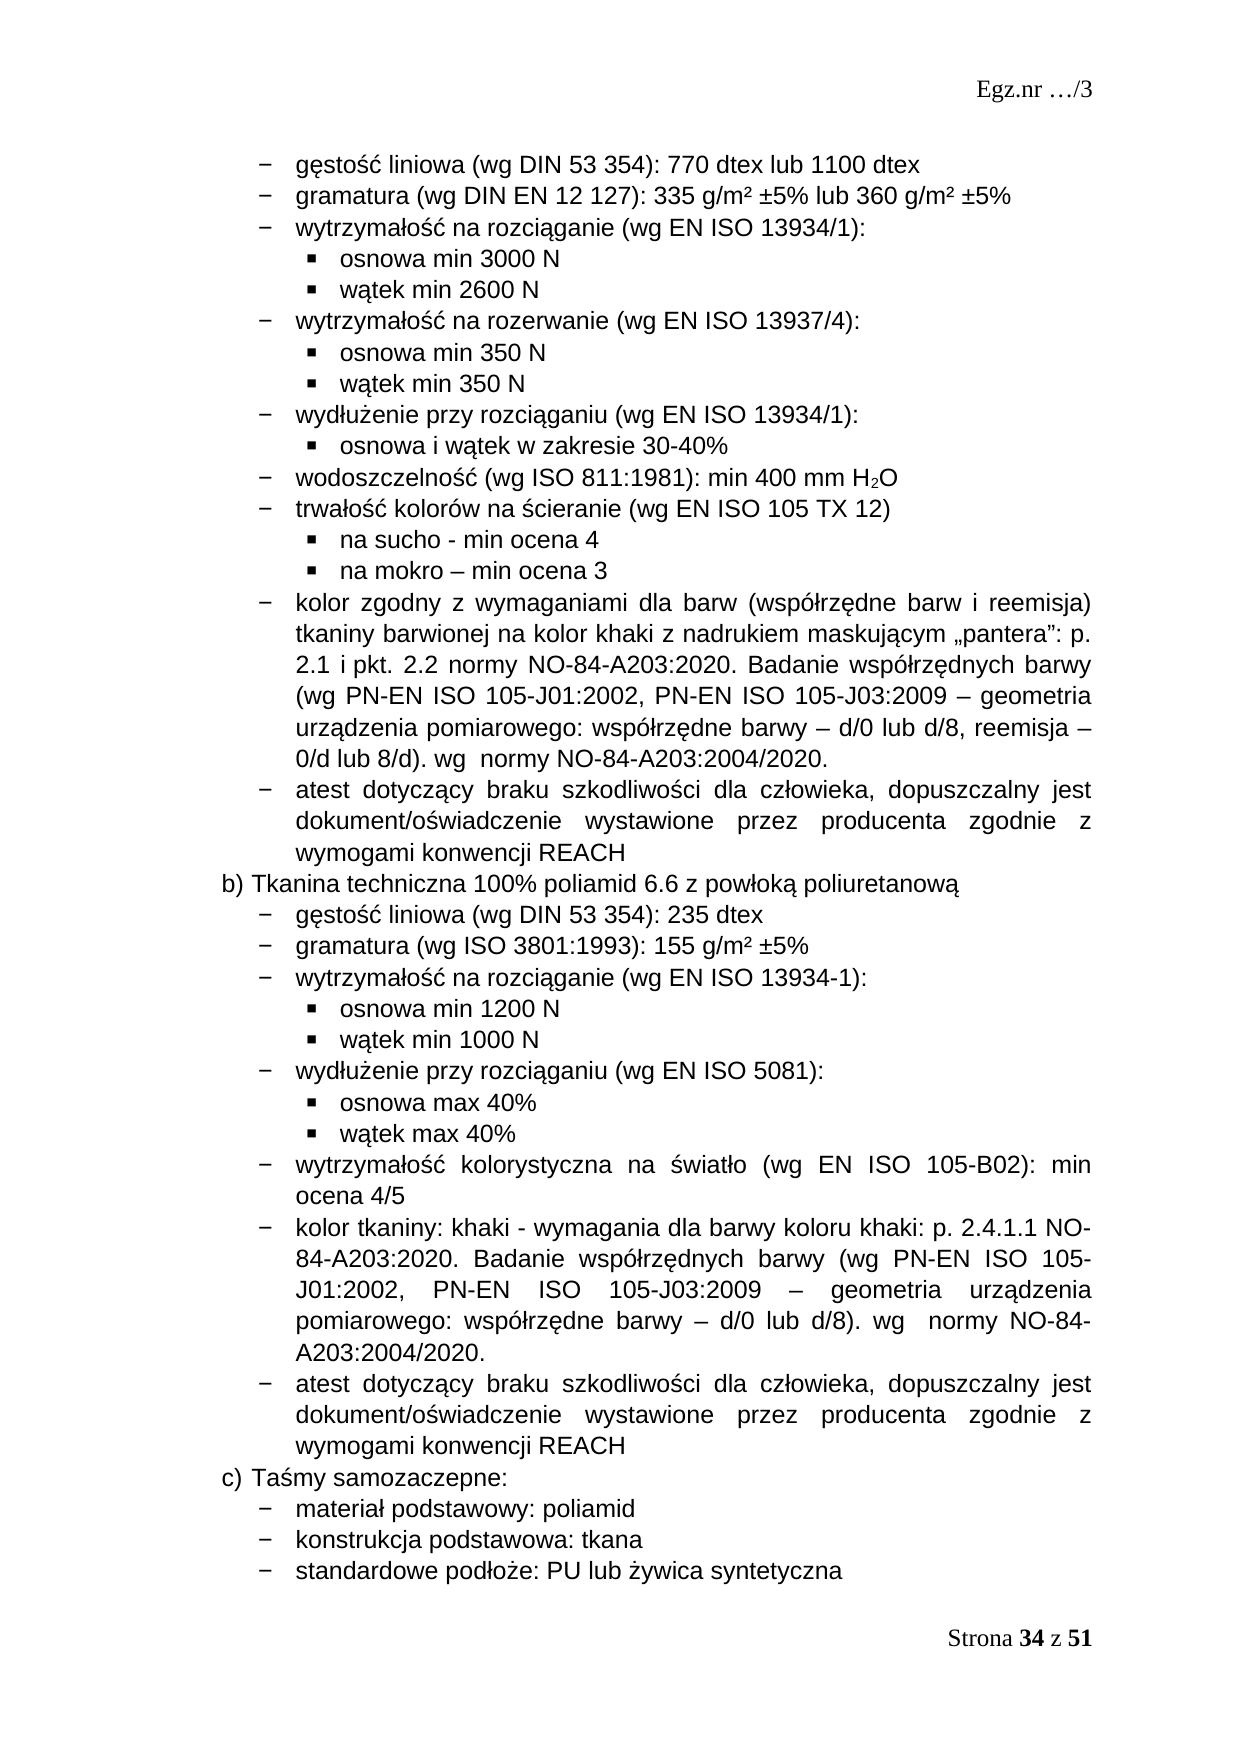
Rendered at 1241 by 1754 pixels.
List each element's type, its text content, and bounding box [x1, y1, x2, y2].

list gramatura (wg DIN EN 12 127): 335 g/m² ±5% lub 360 g/m² ±5% [258, 179, 1093, 210]
list trwałość kolorów na ścieranie (wg EN ISO 105 TX 12) [258, 491, 1093, 523]
list wątek max 40% [302, 1116, 1093, 1148]
list Taśmy samozaczepne: [221, 1460, 1093, 1491]
list wydłużenie przy rozciąganiu (wg EN ISO 5081): [258, 1054, 1093, 1085]
list gramatura (wg ISO 3801:1993): 155 g/m² ±5% [258, 929, 1093, 960]
list standardowe podłoże: PU lub żywica syntetyczna [258, 1554, 1093, 1585]
list wydłużenie przy rozciąganiu (wg EN ISO 13934/1): [258, 398, 1093, 429]
list wątek min 2600 N [302, 273, 1093, 304]
list osnowa i wątek w zakresie 30-40% [302, 429, 1093, 460]
list kolor tkaniny: khaki - wymagania dla barwy koloru khaki: p. 2.4.1.1 NO-84-A203:2020. Badanie współrzędnych barwy (wg PN-EN ISO 105-J01:2002, PN-EN ISO 105-J03:2009 – geometria urządzenia pomiarowego: współrzędne barwy – d/0 lub d/8). wg normy NO-84-A203:2004/2020. [258, 1210, 1093, 1366]
list materiał podstawowy: poliamid [258, 1491, 1093, 1523]
list Tkanina techniczna 100% poliamid 6.6 z powłoką poliuretanową [221, 866, 1093, 898]
list osnowa min 3000 N [302, 241, 1093, 273]
list wytrzymałość na rozerwanie (wg EN ISO 13937/4): [258, 304, 1093, 335]
list osnowa min 1200 N [302, 991, 1093, 1023]
list wątek min 350 N [302, 366, 1093, 398]
list wytrzymałość na rozciąganie (wg EN ISO 13934/1): [258, 210, 1093, 241]
list atest dotyczący braku szkodliwości dla człowieka, dopuszczalny jest dokument/oświadczenie wystawione przez producenta zgodnie z wymogami konwencji REACH [258, 1366, 1093, 1460]
list gęstość liniowa (wg DIN 53 354): 235 dtex [258, 898, 1093, 929]
list wytrzymałość na rozciąganie (wg EN ISO 13934-1): [258, 960, 1093, 991]
list atest dotyczący braku szkodliwości dla człowieka, dopuszczalny jest dokument/oświadczenie wystawione przez producenta zgodnie z wymogami konwencji REACH [258, 773, 1093, 866]
list osnowa min 350 N [302, 335, 1093, 366]
list gęstość liniowa (wg DIN 53 354): 770 dtex lub 1100 dtex [258, 148, 1093, 179]
list wytrzymałość kolorystyczna na światło (wg EN ISO 105-B02): min ocena 4/5 [258, 1148, 1093, 1210]
list wątek min 1000 N [302, 1023, 1093, 1054]
list na mokro – min ocena 3 [302, 554, 1093, 585]
list wodoszczelność (wg ISO 811:1981): min H2O [258, 460, 1093, 491]
list na sucho - min ocena 4 [302, 523, 1093, 554]
list konstrukcja podstawowa: tkana [258, 1523, 1093, 1554]
list kolor zgodny z wymaganiami dla barw (współrzędne barw i reemisja) tkaniny barwionej na kolor khaki z nadrukiem maskującym „pantera”: p. 2.1 i pkt. 2.2 normy NO-84-A203:2020. Badanie współrzędnych barwy (wg PN-EN ISO 105-J01:2002, PN-EN ISO 105-J03:2009 – geometria urządzenia pomiarowego: współrzędne barwy – d/0 lub d/8, reemisja – 0/d lub 8/d). wg normy NO-84-A203:2004/2020. [258, 585, 1093, 773]
list osnowa max 40% [302, 1085, 1093, 1116]
